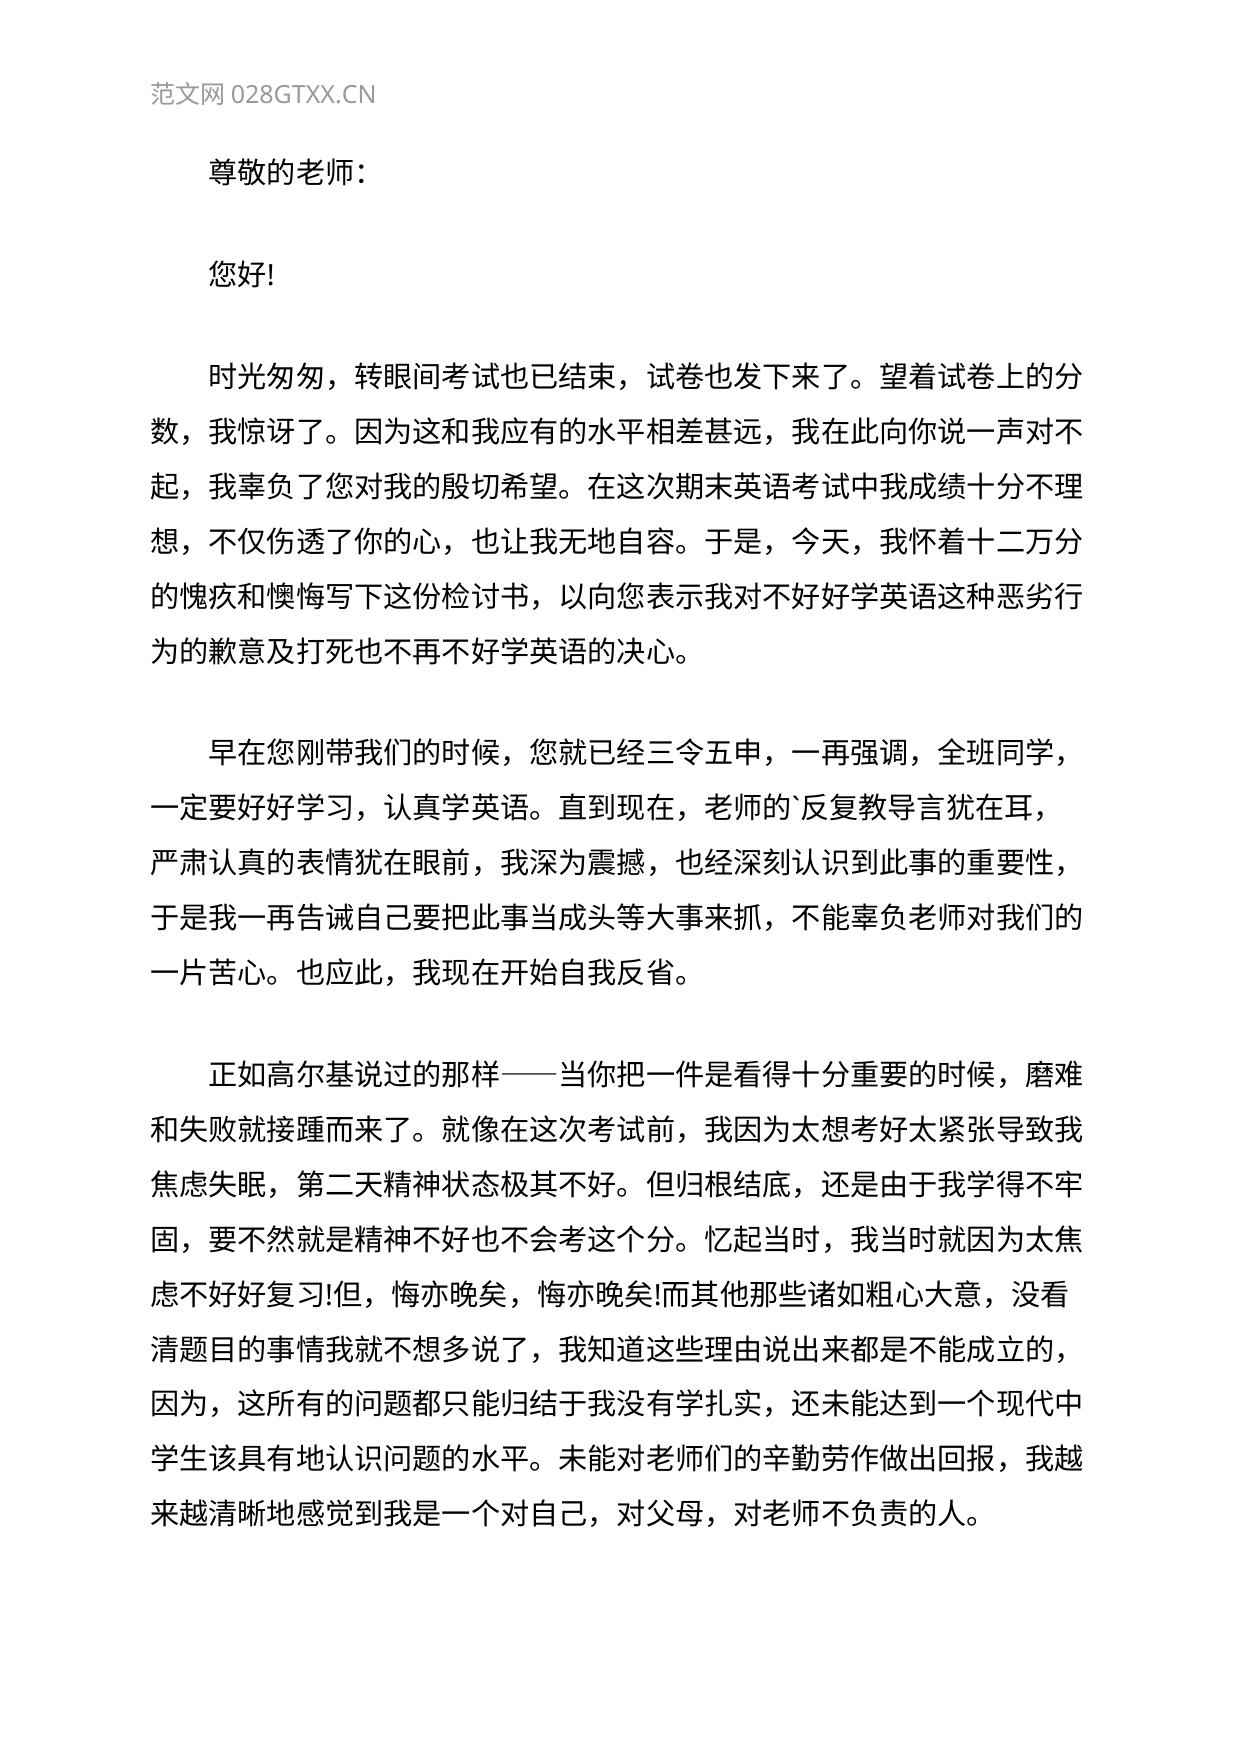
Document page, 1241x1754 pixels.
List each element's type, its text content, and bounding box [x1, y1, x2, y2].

text 早在您刚带我们的时候，您就已经三令五申，一再强调，全班同学，一定要好好学习，认真学英语。直到现在，老师的`反复教导言犹在耳，严肃认真的表情犹在眼前，我深为震撼，也经深刻认识到此事的重要性，于是我一再告诫自己要把此事当成头等大事来抓，不能辜负老师对我们的一片苦心。也应此，我现在开始自我反省。 [150, 730, 1090, 992]
text 您好! [150, 252, 1090, 294]
text 正如高尔基说过的那样——当你把一件是看得十分重要的时候，磨难和失败就接踵而来了。就像在这次考试前，我因为太想考好太紧张导致我焦虑失眠，第二天精神状态极其不好。但归根结底，还是由于我学得不牢固，要不然就是精神不好也不会考这个分。忆起当时，我当时就因为太焦虑不好好复习!但，悔亦晚矣，悔亦晚矣!而其他那些诸如粗心大意，没看清题目的事情我就不想多说了，我知道这些理由说出来都是不能成立的，因为，这所有的问题都只能归结于我没有学扎实，还未能达到一个现代中学生该具有地认识问题的水平。未能对老师们的辛勤劳作做出回报，我越来越清晰地感觉到我是一个对自己，对父母，对老师不负责的人。 [150, 1051, 1090, 1533]
text 时光匆匆，转眼间考试也已结束，试卷也发下来了。望着试卷上的分数，我惊讶了。因为这和我应有的水平相差甚远，我在此向你说一声对不起，我辜负了您对我的殷切希望。在这次期末英语考试中我成绩十分不理想，不仅伤透了你的心，也让我无地自容。于是，今天，我怀着十二万分的愧疚和懊悔写下这份检讨书，以向您表示我对不好好学英语这种恶劣行为的歉意及打死也不再不好学英语的决心。 [150, 354, 1090, 671]
text 尊敬的老师： [150, 150, 1090, 192]
